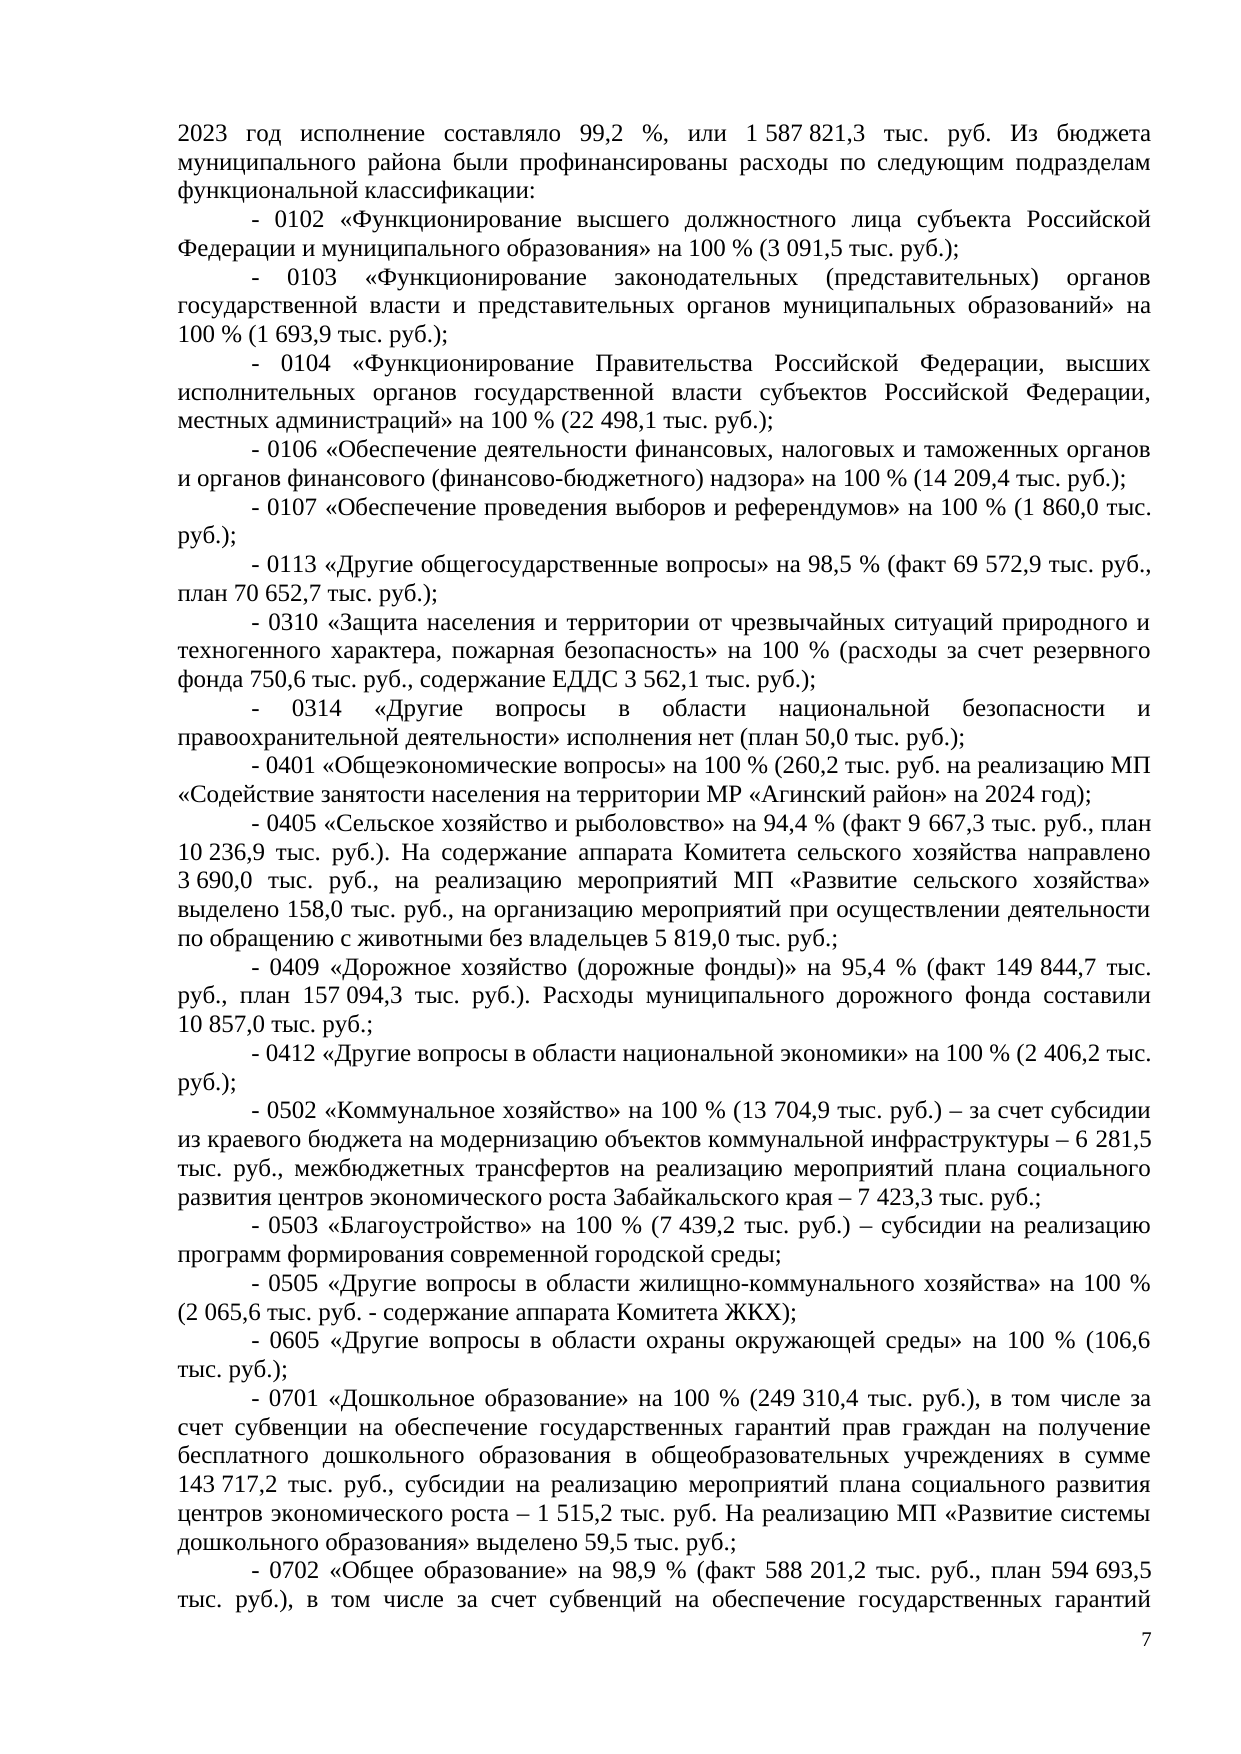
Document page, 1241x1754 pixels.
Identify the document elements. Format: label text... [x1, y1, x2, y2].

text - 0701 «Дошкольное образование» на 100 % (249 310,4 тыс. руб.), в том числе за счет субвенции на обеспечение государственных гарантий прав граждан на получение бесплатного дошкольного образования в общеобразовательных учреждениях в сумме 143 717,2 тыс. руб., субсидии на реализацию мероприятий плана социального развития центров экономического роста – 1 515,2 тыс. руб. На реализацию МП «Развитие системы дошкольного образования» выделено 59,5 тыс. руб.; [177, 1383, 1152, 1556]
text - 0102 «Функционирование высшего должностного лица субъекта Российской Федерации и муниципального образования» на 100 % (3 091,5 тыс. руб.); [177, 204, 1152, 262]
text - 0502 «Коммунальное хозяйство» на 100 % (13 704,9 тыс. руб.) – за счет субсидии из краевого бюджета на модернизацию объектов коммунальной инфраструктуры – 6 281,5 тыс. руб., межбюджетных трансфертов на реализацию мероприятий плана социального развития центров экономического роста Забайкальского края – 7 423,3 тыс. руб.; [177, 1096, 1152, 1211]
text - 0409 «Дорожное хозяйство (дорожные фонды)» на 95,4 % (факт 149 844,7 тыс. руб., план 157 094,3 тыс. руб.). Расходы муниципального дорожного фонда составили 10 857,0 тыс. руб.; [177, 952, 1152, 1038]
text - 0310 «Защита населения и территории от чрезвычайных ситуаций природного и техногенного характера, пожарная безопасность» на 100 % (расходы за счет резервного фонда 750,6 тыс. руб., содержание ЕДДС 3 562,1 тыс. руб.); [177, 607, 1152, 693]
text - 0401 «Общеэкономические вопросы» на 100 % (260,2 тыс. руб. на реализацию МП «Содействие занятости населения на территории МР «Агинский район» на 2024 год); [177, 751, 1152, 808]
text - 0103 «Функционирование законодательных (представительных) органов государственной власти и представительных органов муниципальных образований» на 100 % (1 693,9 тыс. руб.); [177, 262, 1152, 348]
text - 0104 «Функционирование Правительства Российской Федерации, высших исполнительных органов государственной власти субъектов Российской Федерации, местных администраций» на 100 % (22 498,1 тыс. руб.); [177, 348, 1152, 434]
text - 0113 «Другие общегосударственные вопросы» на 98,5 % (факт 69 572,9 тыс. руб., план 70 652,7 тыс. руб.); [177, 549, 1152, 607]
text - 0106 «Обеспечение деятельности финансовых, налоговых и таможенных органов и органов финансового (финансово-бюджетного) надзора» на 100 % (14 209,4 тыс. руб.); [177, 434, 1152, 492]
text - 0505 «Другие вопросы в области жилищно-коммунального хозяйства» на 100 % (2 065,6 тыс. руб. - содержание аппарата Комитета ЖКХ); [177, 1268, 1152, 1326]
text - 0107 «Обеспечение проведения выборов и референдумов» на 100 % (1 860,0 тыс. руб.); [177, 492, 1152, 549]
text - 0605 «Другие вопросы в области охраны окружающей среды» на 100 % (106,6 тыс. руб.); [177, 1326, 1152, 1383]
text - 0503 «Благоустройство» на 100 % (7 439,2 тыс. руб.) – субсидии на реализацию программ формирования современной городской среды; [177, 1211, 1152, 1268]
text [177, 1556, 1152, 1613]
text - 0412 «Другие вопросы в области национальной экономики» на 100 % (2 406,2 тыс. руб.); [177, 1038, 1152, 1096]
text - 0405 «Сельское хозяйство и рыболовство» на 94,4 % (факт 9 667,3 тыс. руб., план 10 236,9 тыс. руб.). На содержание аппарата Комитета сельского хозяйства направлено 3 690,0 тыс. руб., на реализацию мероприятий МП «Развитие сельского хозяйства» выделено 158,0 тыс. руб., на организацию мероприятий при осуществлении деятельности по обращению с животными без владельцев 5 819,0 тыс. руб.; [177, 808, 1152, 952]
text - 0314 «Другие вопросы в области национальной безопасности и правоохранительной деятельности» исполнения нет (план 50,0 тыс. руб.); [177, 693, 1152, 751]
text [177, 118, 1152, 204]
